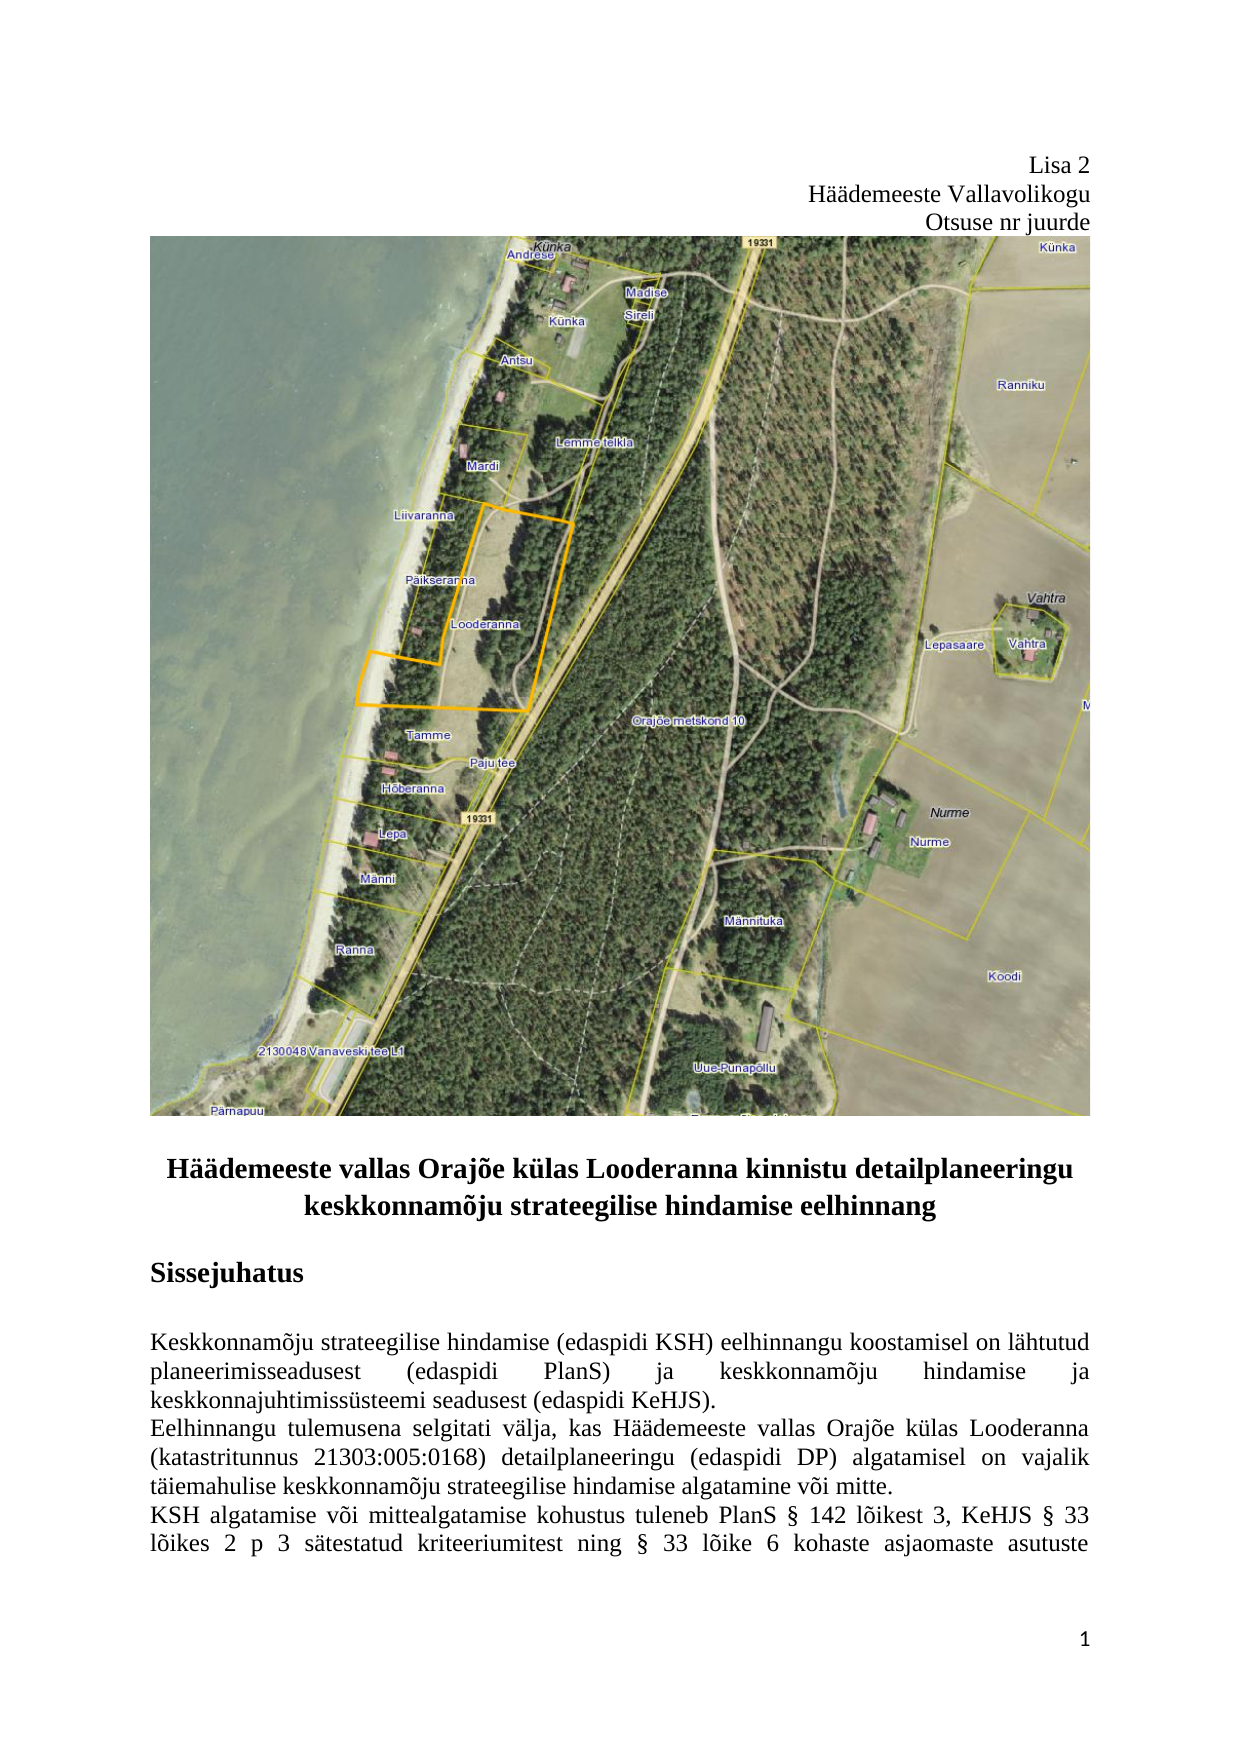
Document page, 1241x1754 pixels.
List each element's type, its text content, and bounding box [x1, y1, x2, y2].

picture [150, 236, 1091, 1116]
text keskkonnamõju strateegilise hindamise eelhinnang [150, 1188, 1090, 1221]
text Otsuse nr juurde [150, 207, 1090, 236]
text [150, 1500, 1090, 1557]
text Lisa 2 [150, 150, 1090, 179]
text Häädemeeste vallas Orajõe külas Looderanna kinnistu detailplaneeringu [150, 1152, 1090, 1185]
text Eelhinnangu tulemusena selgitati välja, kas Häädemeeste vallas Orajõe külas Looderanna (katastritunnus 21303:005:0168) detailplaneeringu (edaspidi DP) algatamisel on vajalik täiemahulise keskkonnamõju strateegilise hindamise algatamine või mitte. [150, 1413, 1090, 1500]
text Sissejuhatus [150, 1255, 1090, 1288]
text Keskkonnamõju strateegilise hindamise (edaspidi KSH) eelhinnangu koostamisel on lähtutud planeerimisseadusest (edaspidi PlanS) ja keskkonnamõju hindamise ja keskkonnajuhtimissüsteemi seadusest (edaspidi KeHJS). [150, 1327, 1090, 1413]
text Häädemeeste Vallavolikogu [150, 179, 1090, 207]
